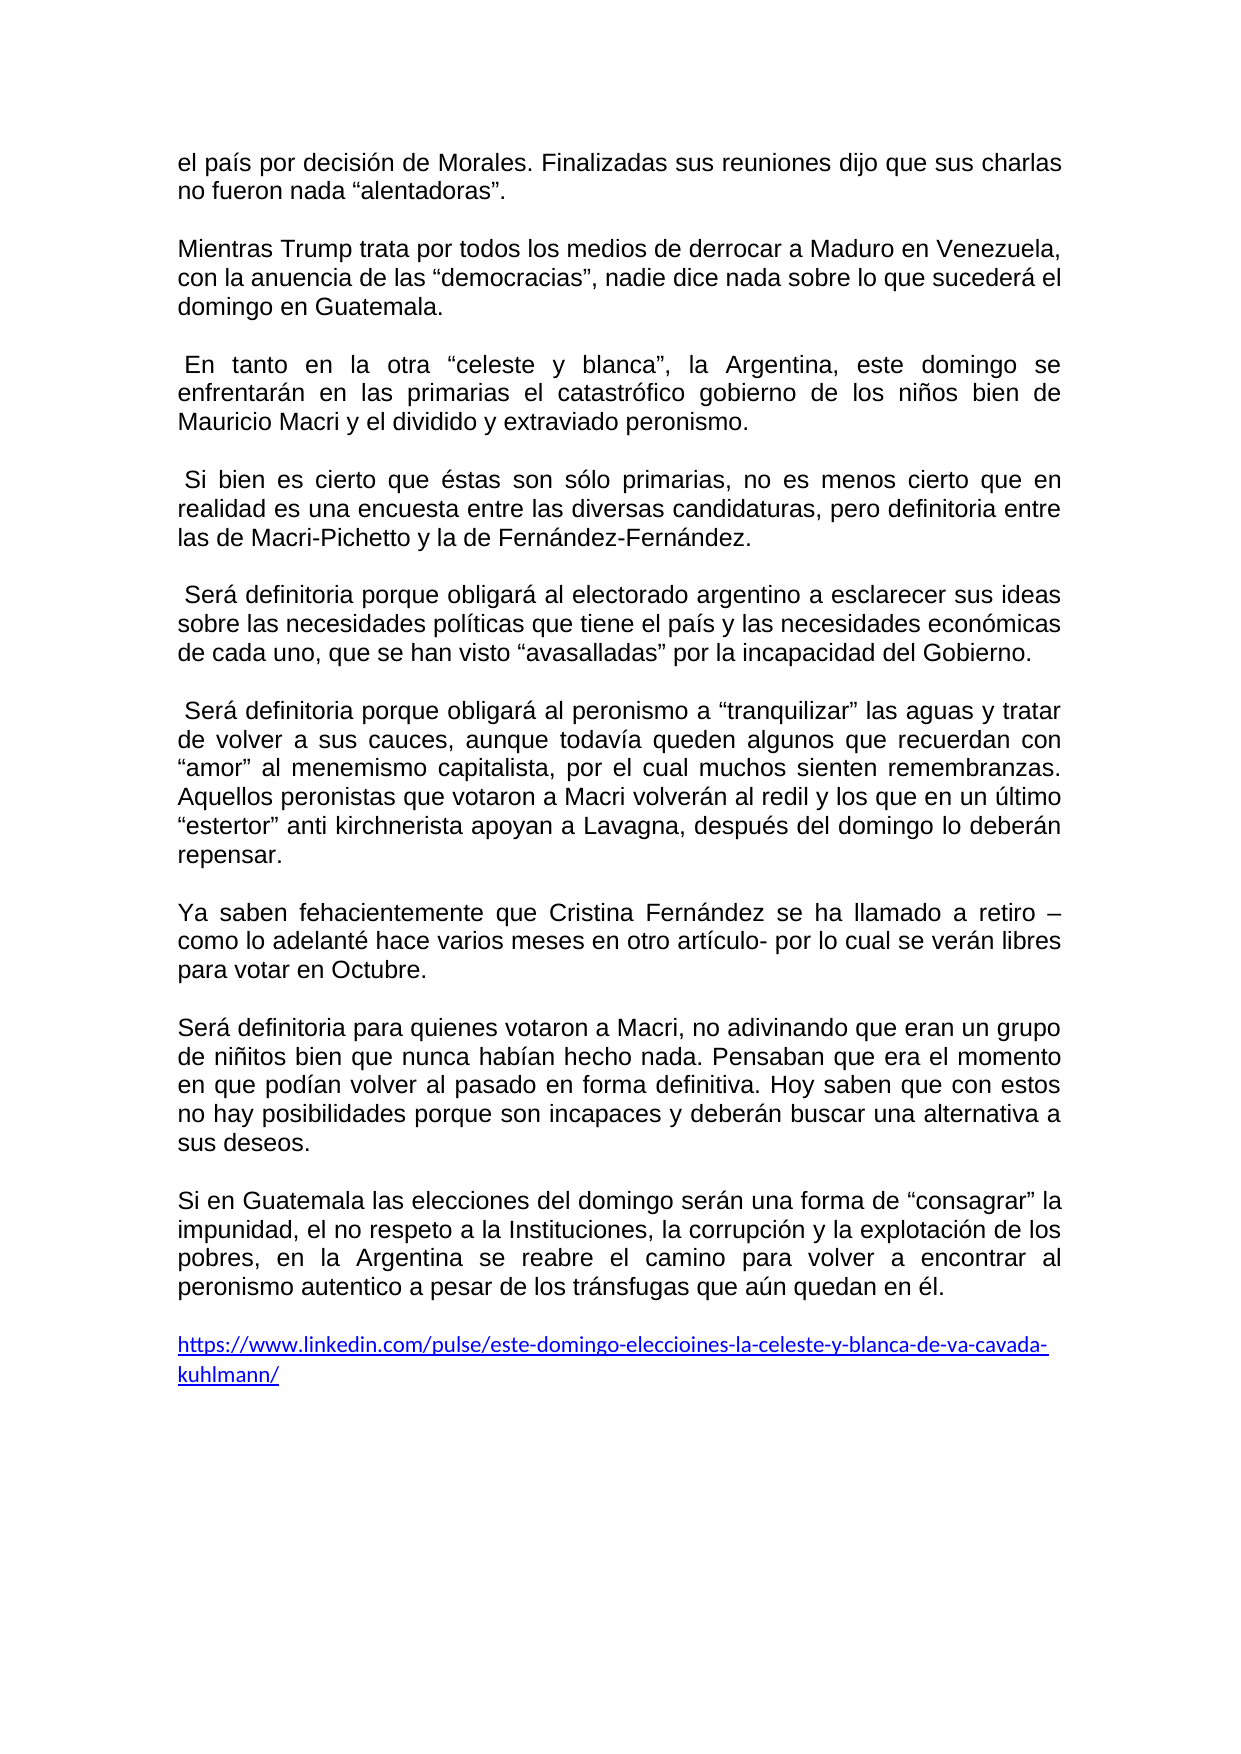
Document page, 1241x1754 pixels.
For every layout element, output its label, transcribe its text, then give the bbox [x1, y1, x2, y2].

text Si en Guatemala las elecciones del domingo serán una forma de “consagrar” la impunidad, el no respeto a la Instituciones, la corrupción y la explotación de los pobres, en la Argentina se reabre el camino para volver a encontrar al peronismo autentico a pesar de los tránsfugas que aún quedan en él. [177, 1186, 1063, 1301]
text https://www.linkedin.com/pulse/este-domingo-eleccioines-la-celeste-y-blanca-de-va-cavada-kuhlmann/ [177, 1330, 1063, 1388]
text Será definitoria porque obligará al electorado argentino a esclarecer sus ideas sobre las necesidades políticas que tiene el país y las necesidades económicas de cada uno, que se han visto “avasalladas” por la incapacidad del Gobierno. [177, 581, 1063, 667]
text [177, 148, 1063, 205]
text Será definitoria porque obligará al peronismo a “tranquilizar” las aguas y tratar de volver a sus cauces, aunque todavía queden algunos que recuerdan con “amor” al menemismo capitalista, por el cual muchos sienten remembranzas. Aquellos peronistas que votaron a Macri volverán al redil y los que en un último “estertor” anti kirchnerista apoyan a Lavagna, después del domingo lo deberán repensar. [177, 696, 1063, 868]
text Ya saben fehacientemente que Cristina Fernández se ha llamado a retiro –como lo adelanté hace varios meses en otro artículo- por lo cual se verán libres para votar en Octubre. [177, 898, 1063, 984]
text Mientras Trump trata por todos los medios de derrocar a Maduro en Venezuela, con la anuencia de las “democracias”, nadie dice nada sobre lo que sucederá el domingo en Guatemala. [177, 234, 1063, 321]
text En tanto en la otra “celeste y blanca”, la Argentina, este domingo se enfrentarán en las primarias el catastrófico gobierno de los niños bien de Mauricio Macri y el dividido y extraviado peronismo. [177, 350, 1063, 436]
text Si bien es cierto que éstas son sólo primarias, no es menos cierto que en realidad es una encuesta entre las diversas candidaturas, pero definitoria entre las de Macri-Pichetto y la de Fernández-Fernández. [177, 465, 1063, 551]
text Será definitoria para quienes votaron a Macri, no adivinando que eran un grupo de niñitos bien que nunca habían hecho nada. Pensaban que era el momento en que podían volver al pasado en forma definitiva. Hoy saben que con estos no hay posibilidades porque son incapaces y deberán buscar una alternativa a sus deseos. [177, 1013, 1063, 1157]
